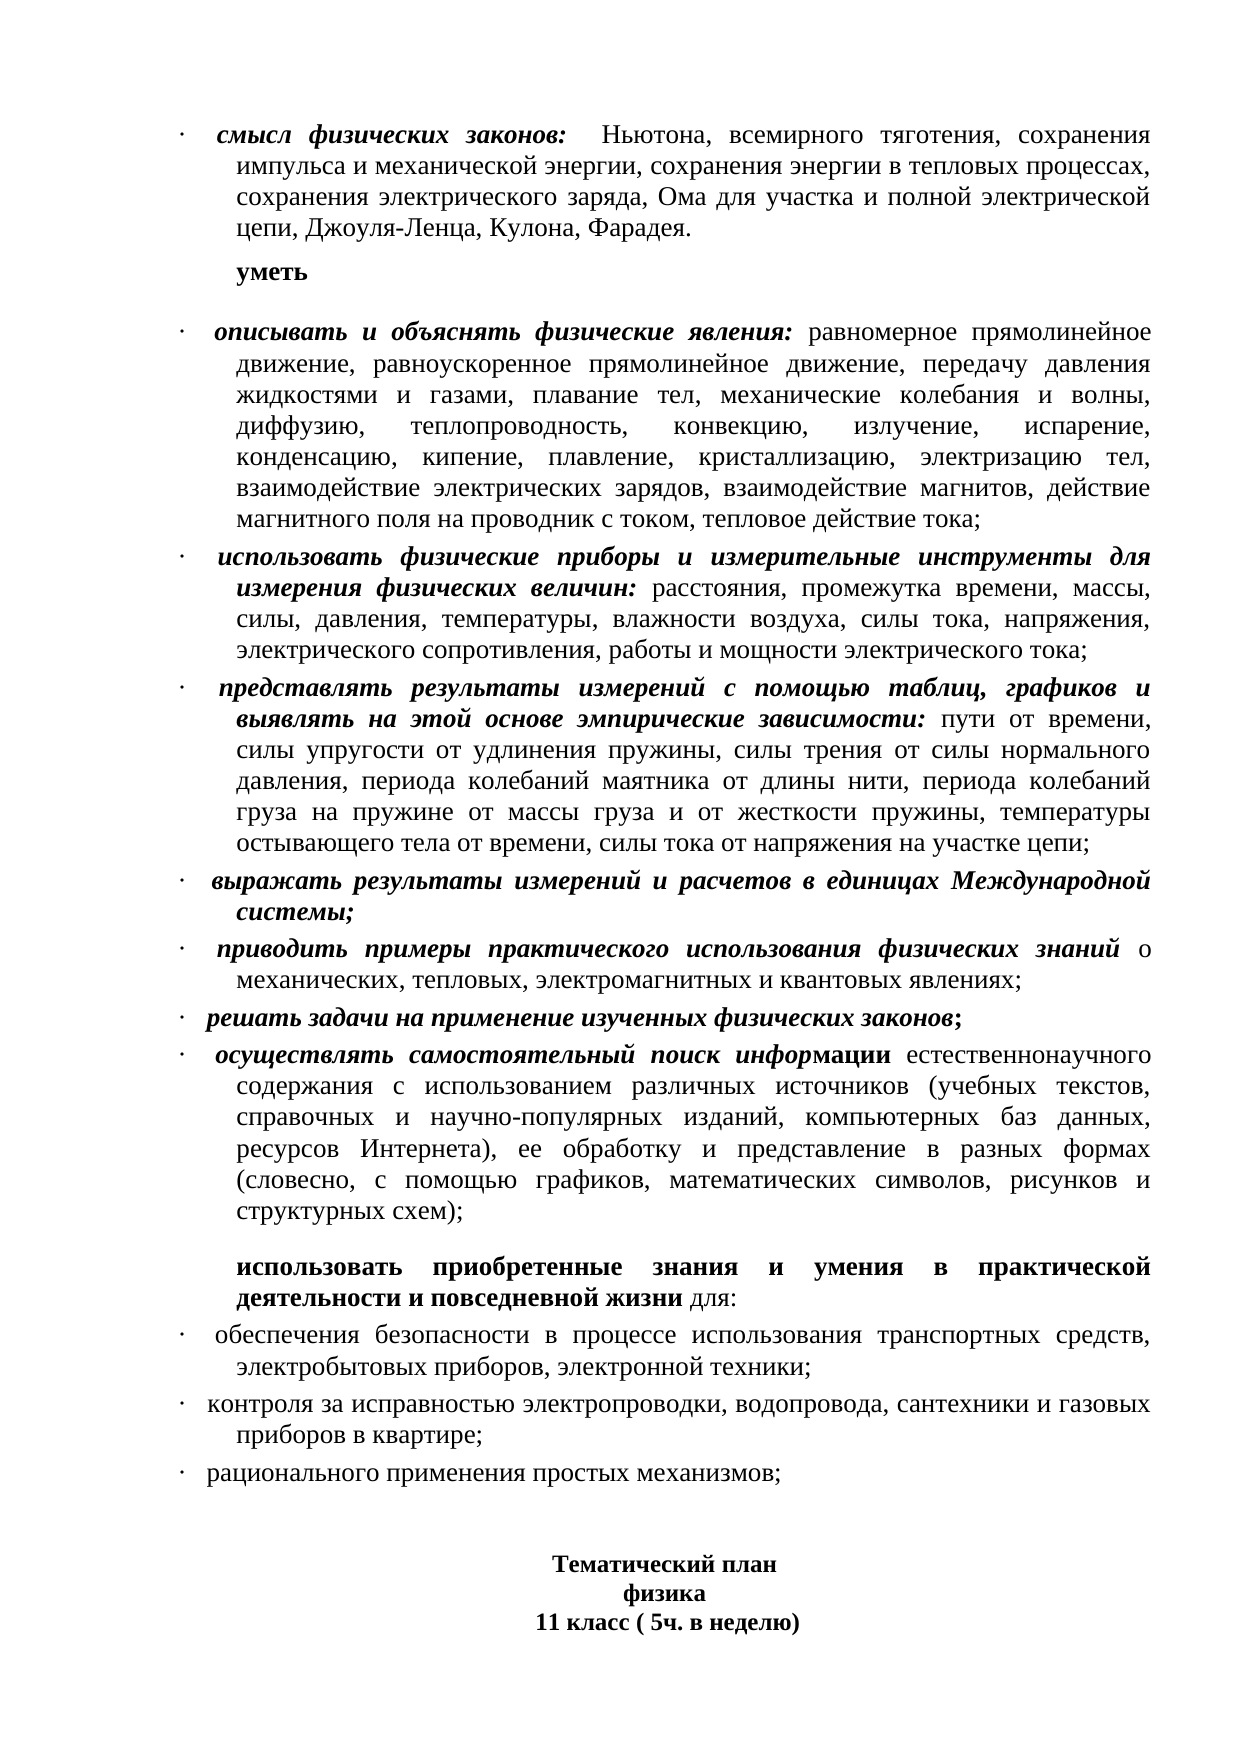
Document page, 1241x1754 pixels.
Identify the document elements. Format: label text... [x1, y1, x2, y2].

text уметь [177, 255, 1152, 286]
text · приводить примеры практического использования физических знаний о механических, тепловых, электромагнитных и квантовых явлениях; [177, 932, 1152, 994]
text · контроля за исправностью электропроводки, водопровода, сантехники и газовых приборов в квартире; [177, 1387, 1152, 1449]
text · рационального применения простых механизмов; [177, 1456, 1152, 1487]
text · смысл физических законов: Ньютона, всемирного тяготения, сохранения импульса и механической энергии, сохранения энергии в тепловых процессах, сохранения электрического заряда, Ома для участка и полной электрической цепи, Джоуля-Ленца, Кулона, Фарадея. [177, 118, 1152, 243]
text · использовать физические приборы и измерительные инструменты для измерения физических величин: расстояния, промежутка времени, массы, силы, давления, температуры, влажности воздуха, силы тока, напряжения, электрического сопротивления, работы и мощности электрического тока; [177, 540, 1152, 664]
text · решать задачи на применение изученных физических законов; [177, 1001, 1152, 1032]
text физика [177, 1578, 1152, 1607]
text · представлять результаты измерений с помощью таблиц, графиков и выявлять на этой основе эмпирические зависимости: пути от времени, силы упругости от удлинения пружины, силы трения от силы нормального давления, периода колебаний маятника от длины нити, периода колебаний груза на пружине от массы груза и от жесткости пружины, температуры остывающего тела от времени, силы тока от напряжения на участке цепи; [177, 671, 1152, 857]
text использовать приобретенные знания и умения в практической деятельности и повседневной жизни для: [236, 1250, 1152, 1312]
text · выражать результаты измерений и расчетов в единицах Международной системы; [177, 864, 1152, 926]
text · осуществлять самостоятельный поиск информации естественнонаучного содержания с использованием различных источников (учебных текстов, справочных и научно-популярных изданий, компьютерных баз данных, ресурсов Интернета), ее обработку и представление в разных формах (словесно, с помощью графиков, математических символов, рисунков и структурных схем); [177, 1038, 1152, 1225]
text Тематический план [177, 1549, 1152, 1578]
text · обеспечения безопасности в процессе использования транспортных средств, электробытовых приборов, электронной техники; [177, 1319, 1152, 1381]
text 11 класс ( 5ч. в неделю) [177, 1607, 1152, 1635]
text · описывать и объяснять физические явления: равномерное прямолинейное движение, равноускоренное прямолинейное движение, передачу давления жидкостями и газами, плавание тел, механические колебания и волны, диффузию, теплопроводность, конвекцию, излучение, испарение, конденсацию, кипение, плавление, кристаллизацию, электризацию тел, взаимодействие электрических зарядов, взаимодействие магнитов, действие магнитного поля на проводник с током, тепловое действие тока; [177, 316, 1152, 533]
